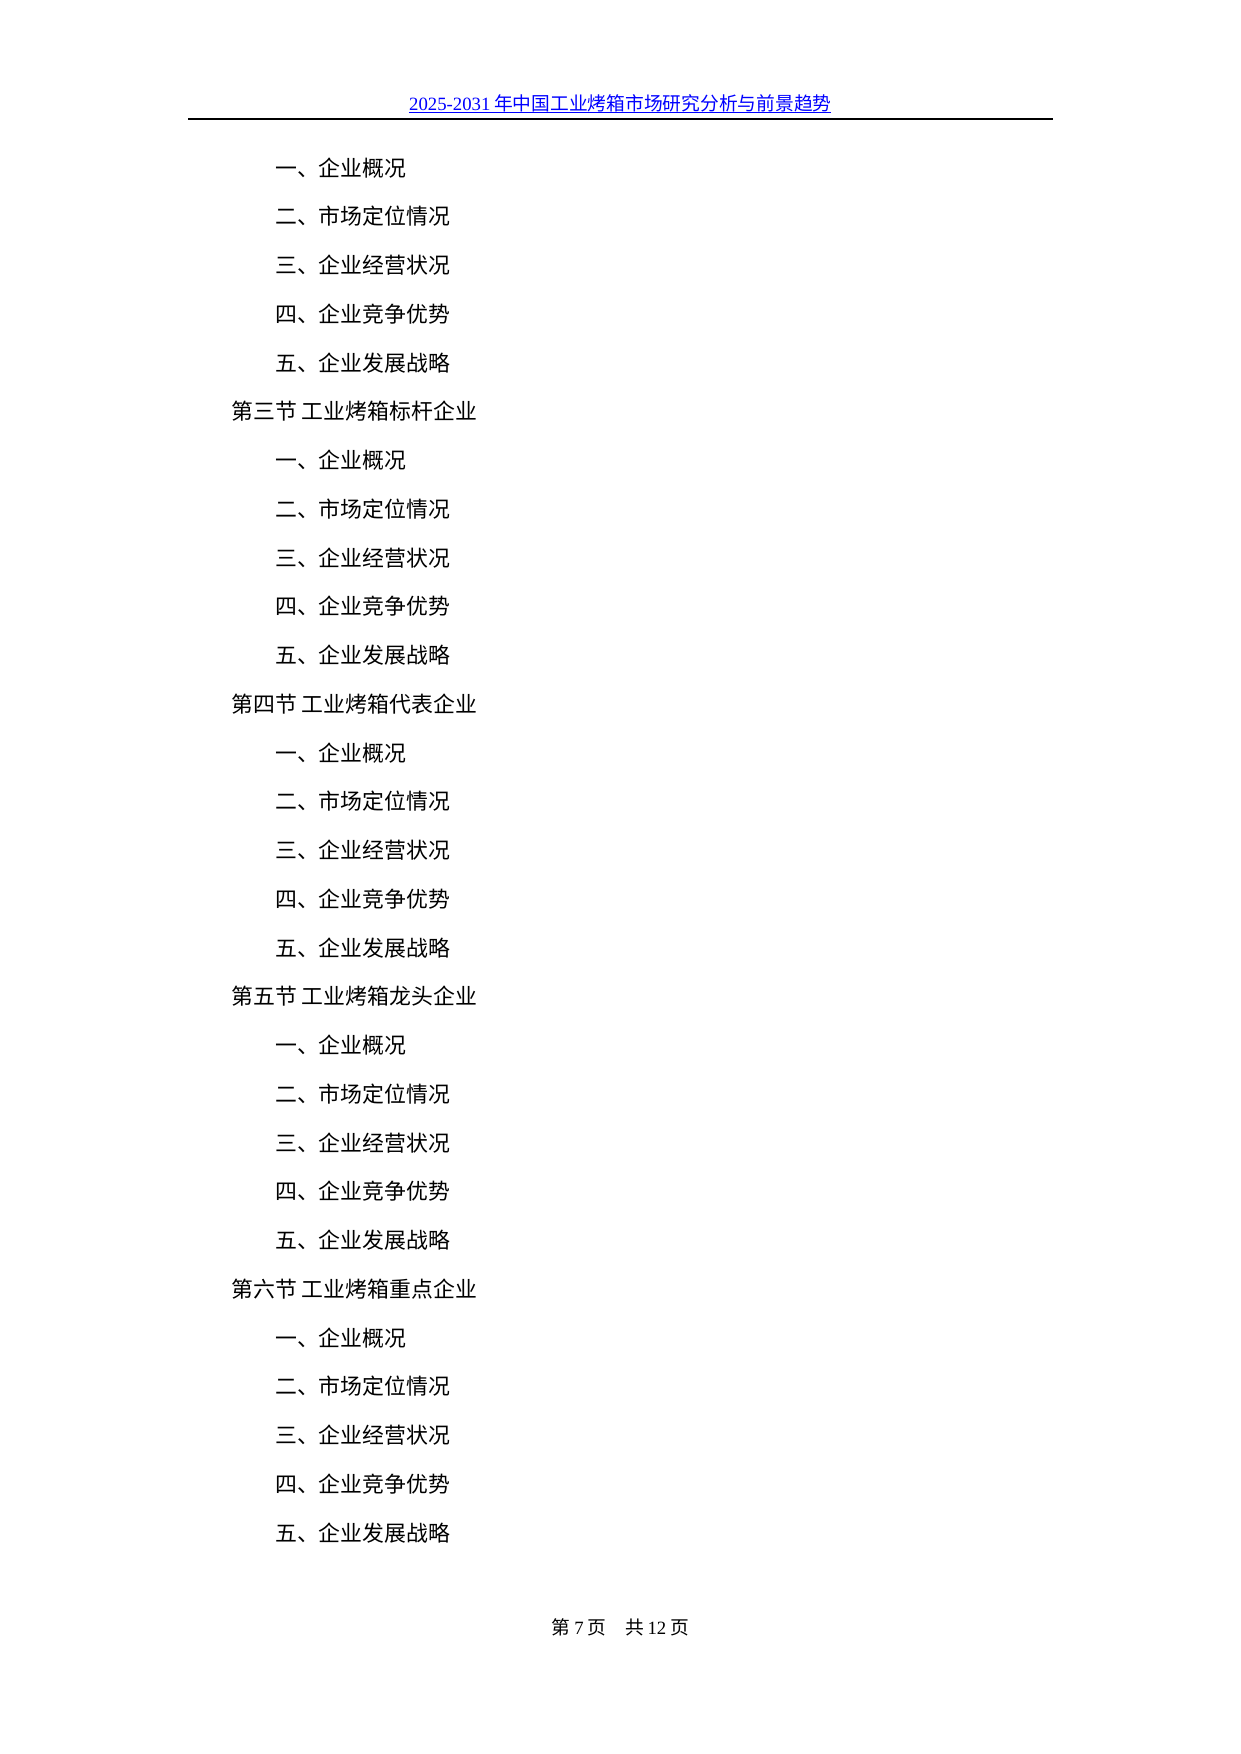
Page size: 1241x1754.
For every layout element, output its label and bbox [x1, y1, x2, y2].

text [187, 150, 1053, 1548]
